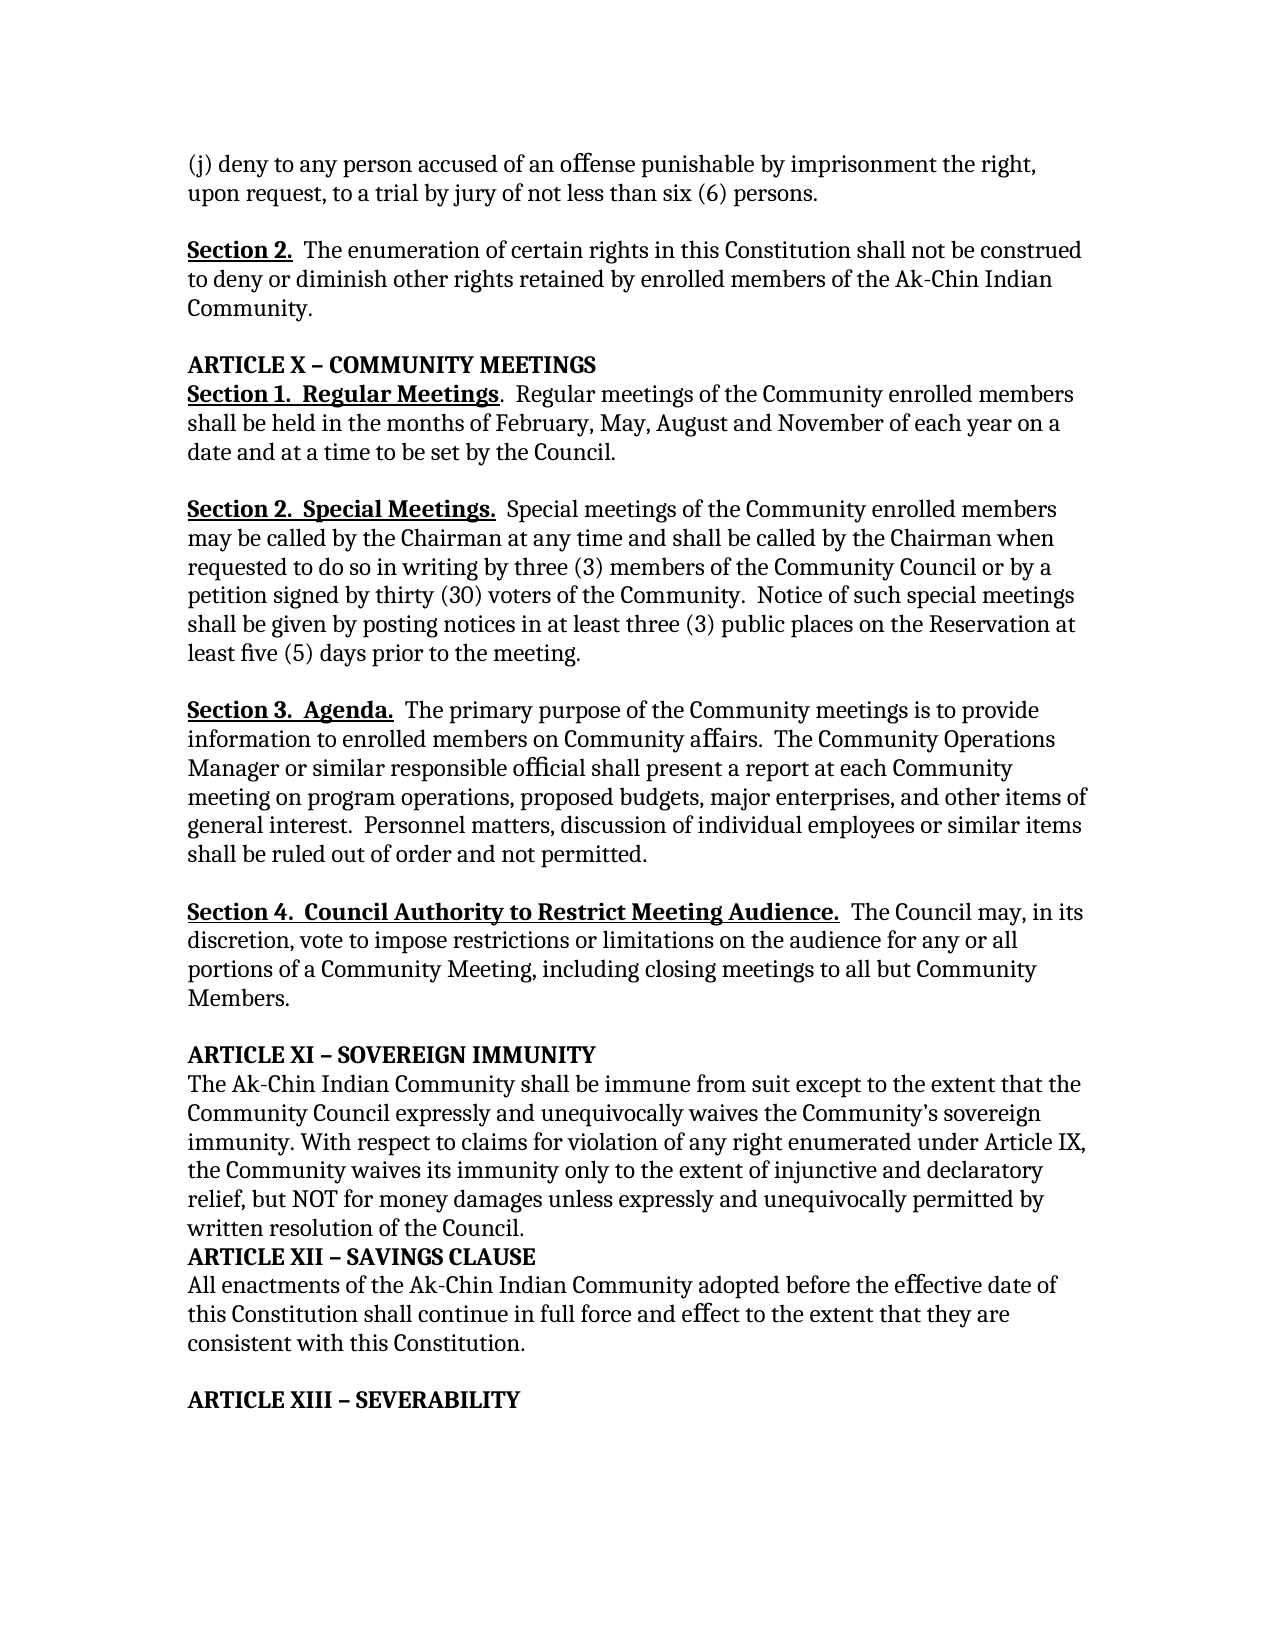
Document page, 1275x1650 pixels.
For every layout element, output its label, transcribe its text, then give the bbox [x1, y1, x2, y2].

text Section 4. Council Authority to Restrict Meeting Audience. The Council may, in its discretion, vote to impose restrictions or limitations on the audience for any or all portions of a Community Meeting, including closing meetings to all but Community Members. [187, 897, 1087, 1012]
text ARTICLE X – COMMUNITY MEETINGS [187, 351, 1087, 380]
text ARTICLE XIII – SEVERABILITY [187, 1386, 1087, 1415]
text ARTICLE XII – SAVINGS CLAUSE [187, 1242, 1087, 1271]
text Section 2. Special Meetings. Special meetings of the Community enrolled members may be called by the Chairman at any time and shall be called by the Chairman when requested to do so in writing by three (3) members of the Community Council or by a petition signed by thirty (30) voters of the Community. Notice of such special meetings shall be given by posting notices in at least three (3) public places on the Reservation at least ﬁve (5) days prior to the meeting. [187, 495, 1087, 667]
text All enactments of the Ak-Chin Indian Community adopted before the eﬀective date of this Constitution shall continue in full force and eﬀect to the extent that they are consistent with this Constitution. [187, 1271, 1087, 1357]
text Section 1. Regular Meetings. Regular meetings of the Community enrolled members shall be held in the months of February, May, August and November of each year on a date and at a time to be set by the Council. [187, 380, 1087, 466]
text Section 3. Agenda. The primary purpose of the Community meetings is to provide information to enrolled members on Community aﬀairs. The Community Operations Manager or similar responsible oﬃcial shall present a report at each Community meeting on program operations, proposed budgets, major enterprises, and other items of general interest. Personnel matters, discussion of individual employees or similar items shall be ruled out of order and not permitted. [187, 696, 1087, 869]
text ARTICLE XI – SOVEREIGN IMMUNITY [187, 1041, 1087, 1070]
text The Ak-Chin Indian Community shall be immune from suit except to the extent that the Community Council expressly and unequivocally waives the Community’s sovereign immunity. With respect to claims for violation of any right enumerated under Article IX, the Community waives its immunity only to the extent of injunctive and declaratory relief, but NOT for money damages unless expressly and unequivocally permitted by written resolution of the Council. [187, 1070, 1087, 1242]
text (j) deny to any person accused of an oﬀense punishable by imprisonment the right, upon request, to a trial by jury of not less than six (6) persons. [187, 150, 1087, 207]
text Section 2. The enumeration of certain rights in this Constitution shall not be construed to deny or diminish other rights retained by enrolled members of the Ak-Chin Indian Community. [187, 236, 1087, 322]
